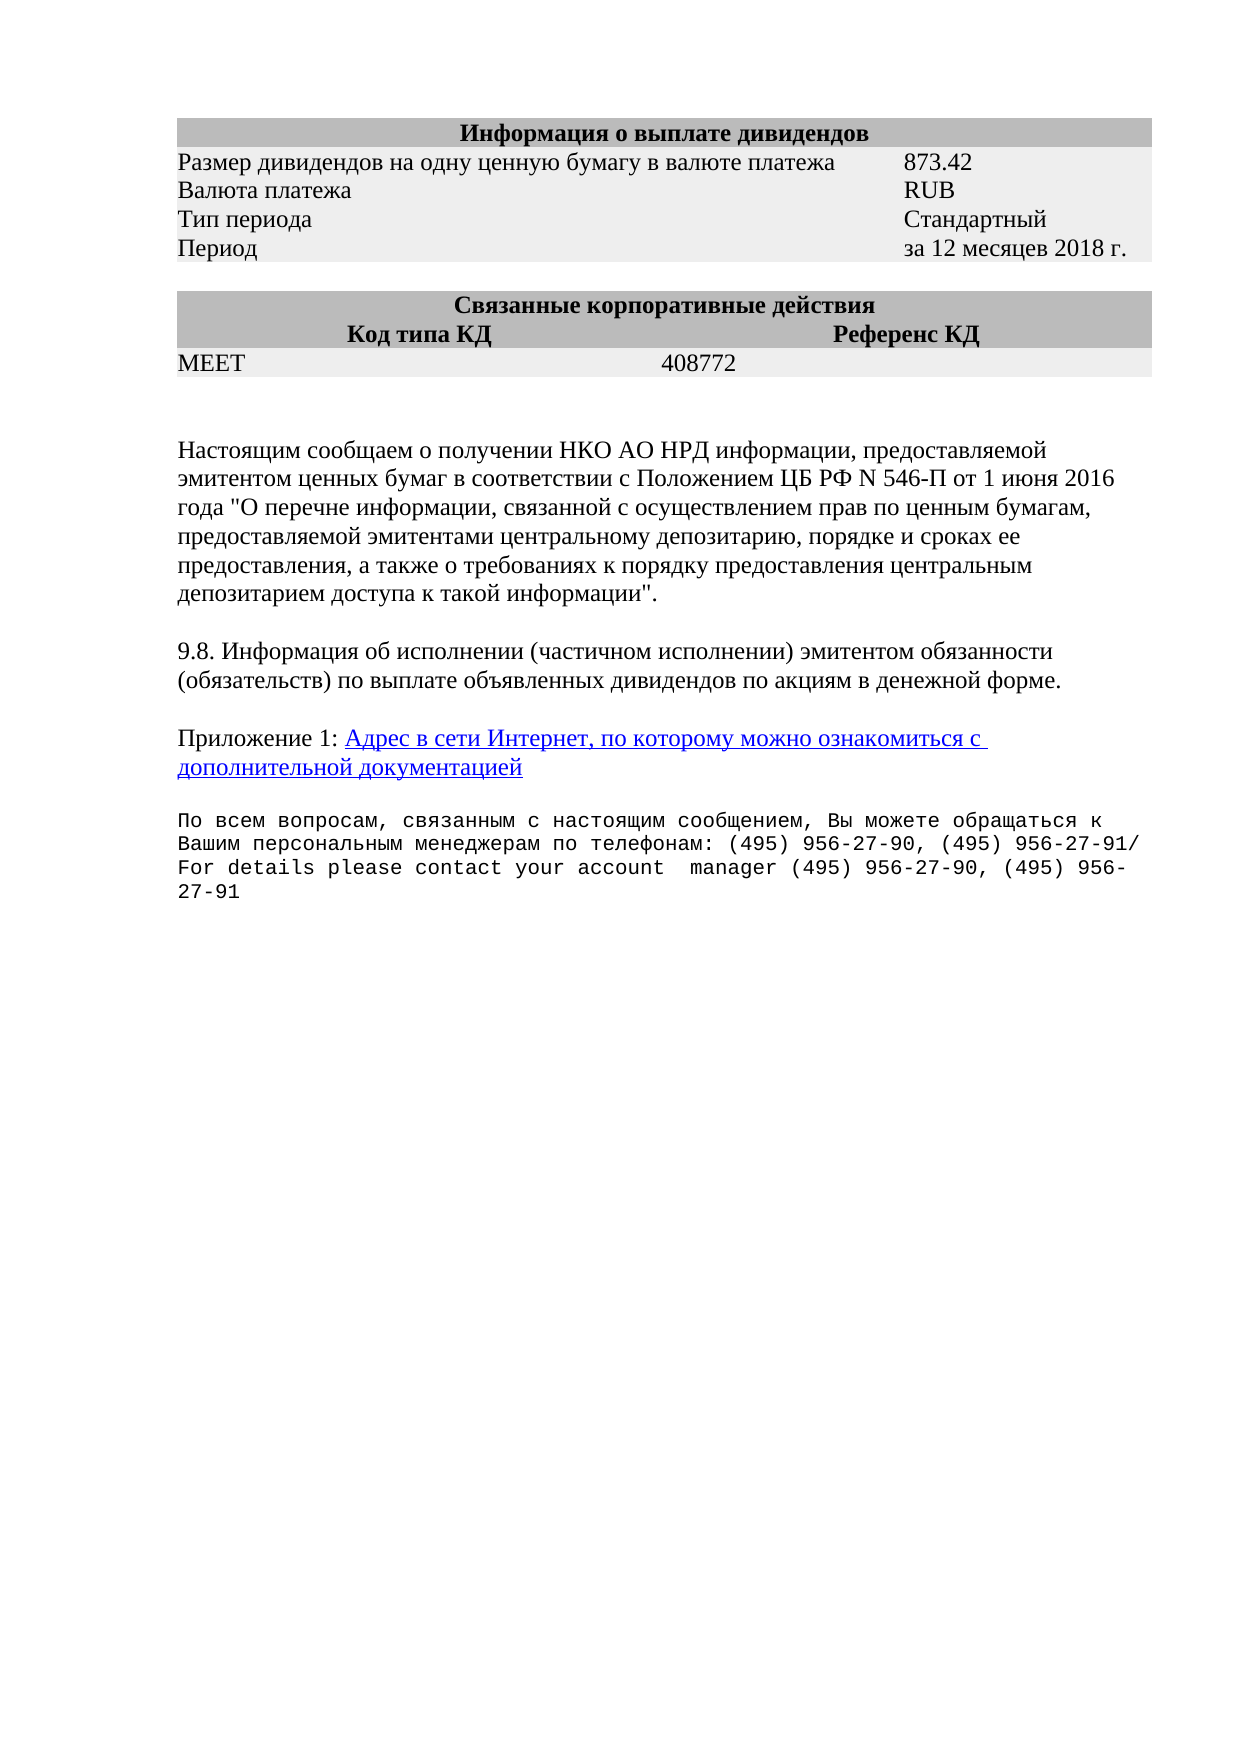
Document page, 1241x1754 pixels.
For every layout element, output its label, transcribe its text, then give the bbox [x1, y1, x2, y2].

table_header Связанные корпоративные действия [177, 291, 1152, 319]
table_cell Период [177, 233, 904, 262]
table_header Информация о выплате дивидендов [177, 118, 1152, 147]
text 9.8. Информация об исполнении (частичном исполнении) эмитентом обязанности (обязательств) по выплате объявленных дивидендов по акциям в денежной форме. [177, 636, 1152, 694]
table_cell 873.42 [904, 147, 1152, 176]
table_cell 408772 [661, 348, 1152, 377]
table_cell Размер дивидендов на одну ценную бумагу в валюте платежа [177, 147, 904, 176]
table_cell Валюта платежа [177, 176, 904, 204]
table_cell RUB [904, 176, 1152, 204]
table_cell MEET [177, 348, 661, 377]
table_cell Стандартный [904, 204, 1152, 233]
text Настоящим сообщаем о получении НКО АО НРД информации, предоставляемой эмитентом ценных бумаг в соответствии с Положением ЦБ РФ N 546-П от 1 июня 2016 года "О перечне информации, связанной с осуществлением прав по ценным бумагам, предоставляемой эмитентами центральному депозитарию, порядке и сроках ее предоставления, а также о требованиях к порядку предоставления центральным депозитарием доступа к такой информации". [177, 435, 1152, 607]
table_cell Тип периода [177, 204, 904, 233]
text Приложение 1: Адрес в сети Интернет, по которому можно ознакомиться с дополнительной документацией [177, 723, 1152, 781]
table_cell Референс КД [661, 319, 1152, 348]
table_cell за 12 месяцев 2018 г. [904, 233, 1152, 262]
text По всем вопросам, связанным с настоящим сообщением, Вы можете обращаться к Вашим персональным менеджерам по телефонам: (495) 956-27-90, (495) 956-27-91/ For details please contact your account manager (495) 956-27-90, (495) 956-27-91 [177, 810, 1152, 904]
table_cell Код типа КД [177, 319, 661, 348]
